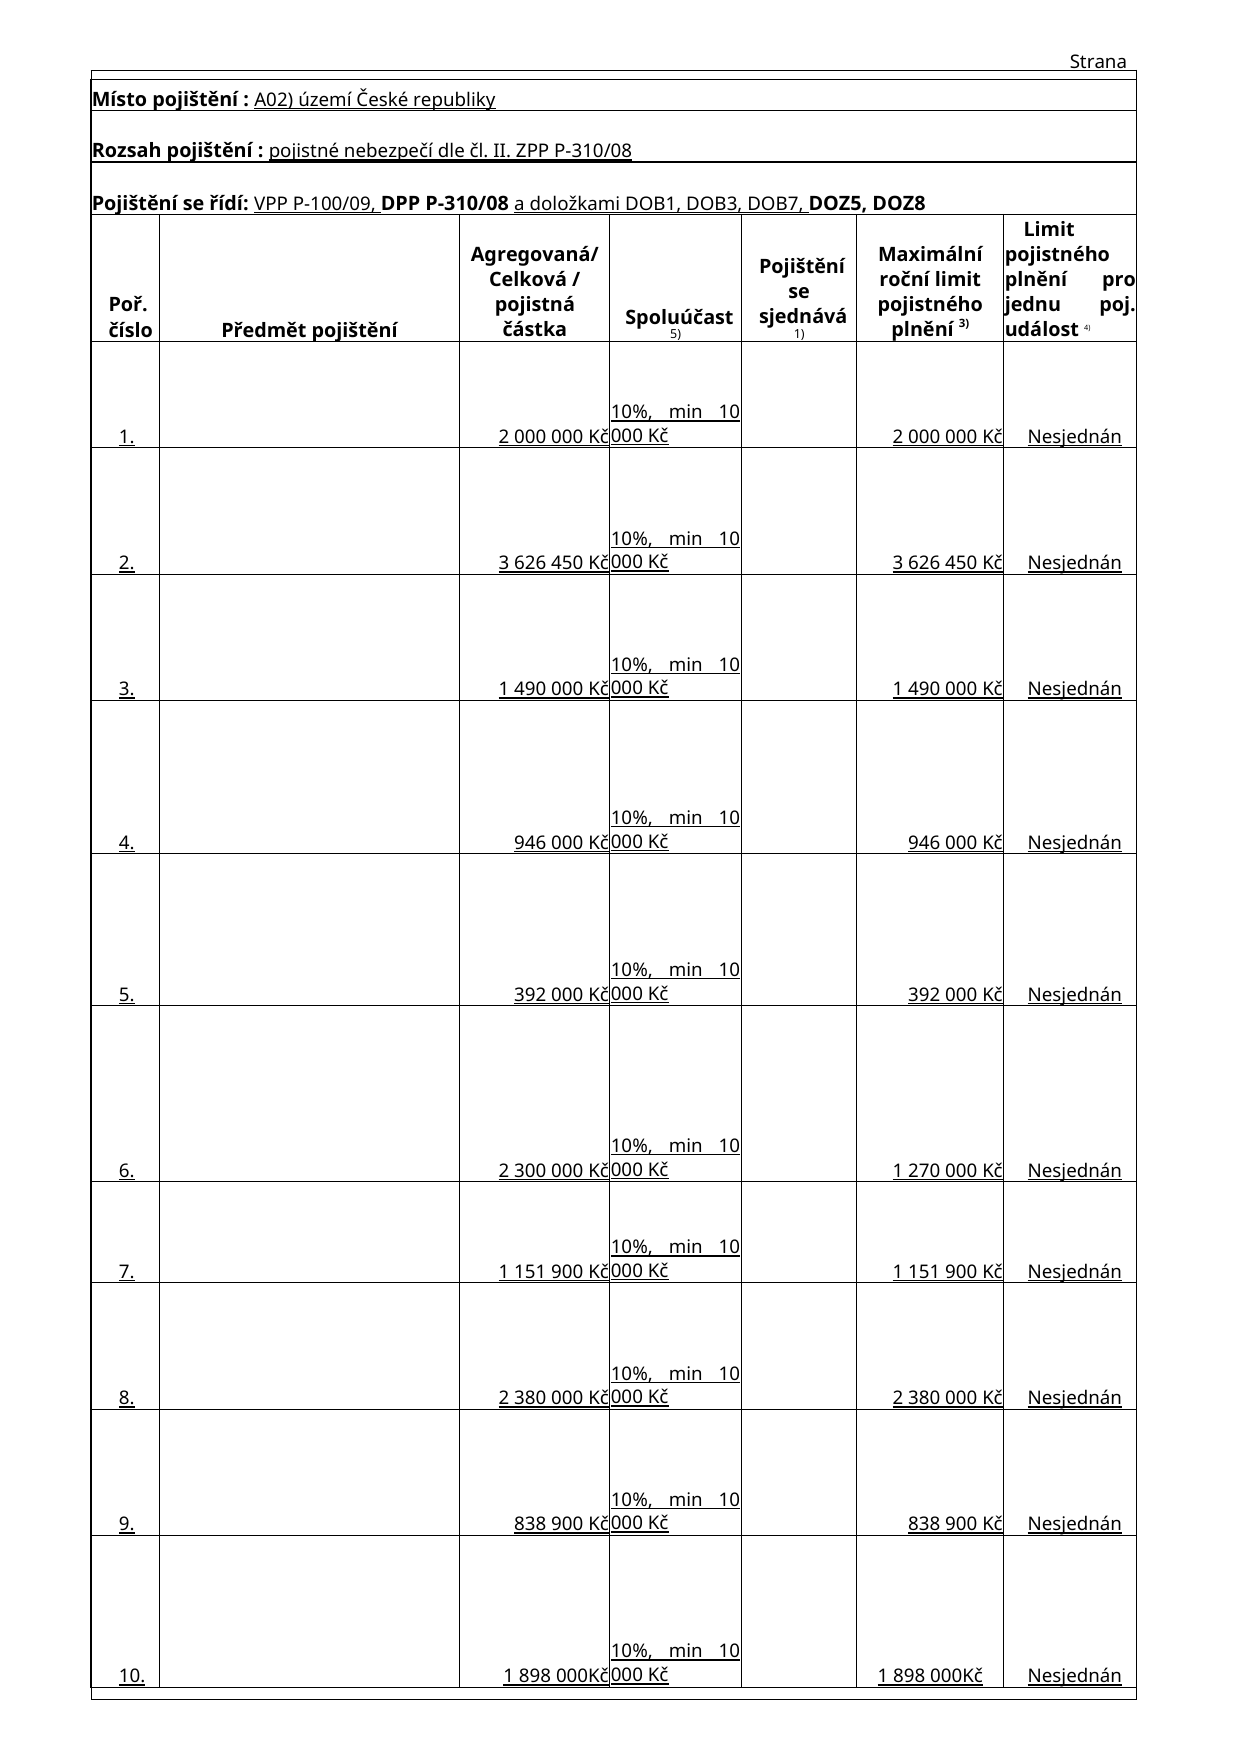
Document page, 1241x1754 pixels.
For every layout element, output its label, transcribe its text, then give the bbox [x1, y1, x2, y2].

table_cell Nesjednán [1004, 1536, 1136, 1687]
table_cell [160, 1536, 459, 1687]
table_cell Nesjednán [1004, 342, 1136, 447]
table_cell [742, 342, 856, 447]
table_cell [160, 448, 459, 573]
table_cell 946 000 Kč [460, 701, 609, 853]
table_cell Limit pojistného plnění pro jednu poj. událost 4) [1004, 215, 1136, 341]
table_cell Nesjednán [1004, 1283, 1136, 1408]
table_cell 838 900 Kč [857, 1410, 1003, 1534]
table_cell [742, 1182, 856, 1282]
table_cell 946 000 Kč [857, 701, 1003, 853]
table_cell [742, 1006, 856, 1181]
table_cell 10%, min 10 000 Kč [610, 1283, 741, 1408]
table_cell Pojištění se řídí: VPP P-100/09, DPP P-310/08 a doložkami DOB1, DOB3, DOB7, DOZ5, DOZ8 [92, 163, 1136, 214]
table_cell Agregovaná/ Celková / pojistná částka [460, 215, 609, 341]
table_cell [160, 1410, 459, 1534]
table_cell Předmět pojištění [160, 215, 459, 341]
table_cell 10%, min 10 000 Kč [610, 575, 741, 699]
table_cell Nesjednán [1004, 575, 1136, 699]
table_cell 2 380 000 Kč [857, 1283, 1003, 1408]
table_cell [160, 1182, 459, 1282]
table_cell Nesjednán [1004, 1410, 1136, 1534]
table_cell [742, 575, 856, 699]
table_cell [160, 701, 459, 853]
table_cell 10%, min 10 000 Kč [610, 1410, 741, 1534]
table_cell 2 000 000 Kč [857, 342, 1003, 447]
table_cell 7. [92, 1182, 159, 1282]
table_cell [160, 575, 459, 699]
table_cell 392 000 Kč [460, 854, 609, 1005]
table_cell 1 898 000Kč [857, 1536, 1003, 1687]
table_cell Nesjednán [1004, 854, 1136, 1005]
table_cell [742, 1410, 856, 1534]
table_cell 5. [92, 854, 159, 1005]
table_cell 2 000 000 Kč [460, 342, 609, 447]
table_cell Rozsah pojištění : pojistné nebezpečí dle čl. II. ZPP P-310/08 [92, 111, 1136, 161]
table_cell 10%, min 10 000 Kč [610, 448, 741, 573]
table_cell 10%, min 10 000 Kč [610, 1182, 741, 1282]
table_cell 392 000 Kč [857, 854, 1003, 1005]
table_header Místo pojištění : A02) území České republiky [92, 80, 1136, 110]
table_cell 1 270 000 Kč [857, 1006, 1003, 1181]
table_cell 10. [92, 1536, 159, 1687]
table_cell 6. [92, 1006, 159, 1181]
table_cell 10%, min 10 000 Kč [610, 854, 741, 1005]
table_cell 9. [92, 1410, 159, 1534]
table_cell 1 490 000 Kč [460, 575, 609, 699]
table_cell Pojištění se sjednává 1) [742, 215, 856, 341]
table_cell 838 900 Kč [460, 1410, 609, 1534]
table_cell Maximální roční limit pojistného plnění 3) [857, 215, 1003, 341]
table_cell 3. [92, 575, 159, 699]
table_cell 3 626 450 Kč [857, 448, 1003, 573]
table_cell 10%, min 10 000 Kč [610, 1536, 741, 1687]
table_cell [742, 701, 856, 853]
table_cell Nesjednán [1004, 1006, 1136, 1181]
table_cell Nesjednán [1004, 1182, 1136, 1282]
table_cell 2 300 000 Kč [460, 1006, 609, 1181]
table_cell 1 151 900 Kč [857, 1182, 1003, 1282]
table_cell 1 490 000 Kč [857, 575, 1003, 699]
table_cell [160, 342, 459, 447]
table_cell Nesjednán [1004, 448, 1136, 573]
table_cell 8. [92, 1283, 159, 1408]
table_cell 1 898 000Kč [460, 1536, 609, 1687]
table_cell [742, 1536, 856, 1687]
table_cell [742, 854, 856, 1005]
table_cell [160, 1283, 459, 1408]
table_cell [742, 448, 856, 573]
table_cell Spoluúčast 5) [610, 215, 741, 341]
table_cell 4. [92, 701, 159, 853]
table_cell 2 380 000 Kč [460, 1283, 609, 1408]
table_cell 1. [92, 342, 159, 447]
table_cell [742, 1283, 856, 1408]
table_cell 10%, min 10 000 Kč [610, 701, 741, 853]
table_cell 3 626 450 Kč [460, 448, 609, 573]
table_cell 1 151 900 Kč [460, 1182, 609, 1282]
table_cell Poř. číslo [92, 215, 159, 341]
table_cell [160, 854, 459, 1005]
table_cell 10%, min 10 000 Kč [610, 342, 741, 447]
table_cell Nesjednán [1004, 701, 1136, 853]
table_cell [160, 1006, 459, 1181]
table_cell 10%, min 10 000 Kč [610, 1006, 741, 1181]
table_cell 2. [92, 448, 159, 573]
